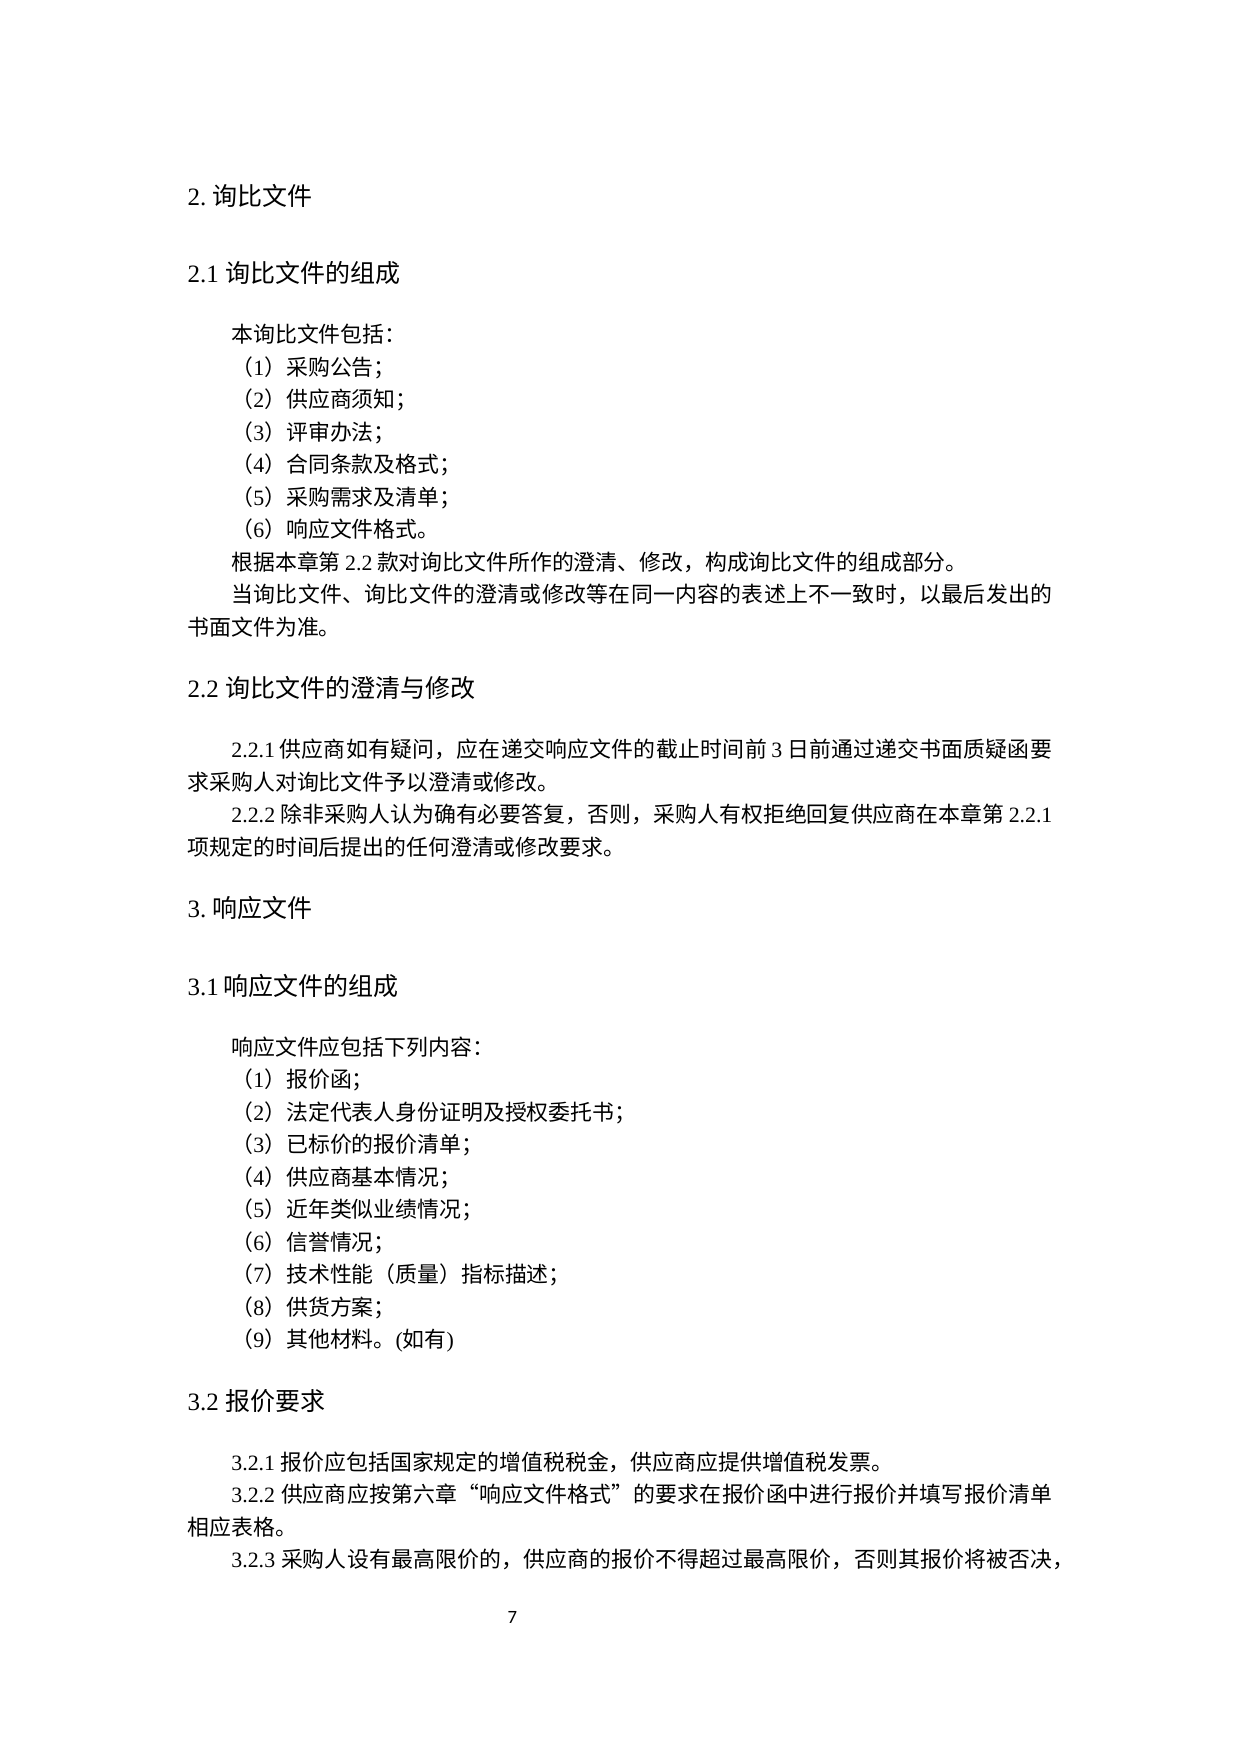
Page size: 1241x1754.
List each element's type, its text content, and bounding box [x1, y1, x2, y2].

text 2.2.2 除非采购人认为确有必要答复，否则，采购人有权拒绝回复供应商在本章第2.2.1项规定的时间后提出的任何澄清或修改要求。 [187, 797, 1053, 862]
text （1）采购公告； [187, 349, 1053, 382]
text （3）评审办法； [187, 414, 1053, 447]
text （2）供应商须知； [187, 382, 1053, 414]
text （5）近年类似业绩情况； [187, 1192, 1053, 1224]
text 2. 询比文件 [187, 162, 1053, 227]
text （8）供货方案； [187, 1289, 1053, 1322]
text （5）采购需求及清单； [187, 479, 1053, 512]
text （9）其他材料。(如有) [187, 1322, 1053, 1354]
text 本询比文件包括： [187, 317, 1053, 349]
text 3. 响应文件 [187, 874, 1053, 939]
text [187, 1542, 1053, 1574]
text 3.1响应文件的组成 [187, 952, 1053, 1017]
text （2）法定代表人身份证明及授权委托书； [187, 1094, 1053, 1127]
text （4）合同条款及格式； [187, 447, 1053, 479]
text （3）已标价的报价清单； [187, 1127, 1053, 1159]
text （6）响应文件格式。 [187, 512, 1053, 544]
text 2.2.1供应商如有疑问，应在递交响应文件的截止时间前3日前通过递交书面质疑函要求采购人对询比文件予以澄清或修改。 [187, 732, 1053, 797]
text 当询比文件、询比文件的澄清或修改等在同一内容的表述上不一致时，以最后发出的书面文件为准。 [187, 577, 1053, 642]
text 3.2.2 供应商应按第六章“响应文件格式”的要求在报价函中进行报价并填写报价清单相应表格。 [187, 1477, 1053, 1542]
text 3.2 报价要求 [187, 1367, 1053, 1432]
text 3.2.1 报价应包括国家规定的增值税税金，供应商应提供增值税发票。 [187, 1444, 1053, 1477]
text 响应文件应包括下列内容： [187, 1029, 1053, 1062]
text 根据本章第2.2款对询比文件所作的澄清、修改，构成询比文件的组成部分。 [187, 544, 1053, 577]
text （7）技术性能（质量）指标描述； [187, 1257, 1053, 1289]
text 2.1 询比文件的组成 [187, 239, 1053, 304]
text （6）信誉情况； [187, 1224, 1053, 1257]
text （1）报价函； [187, 1062, 1053, 1094]
text （4）供应商基本情况； [187, 1159, 1053, 1192]
text 2.2 询比文件的澄清与修改 [187, 654, 1053, 719]
